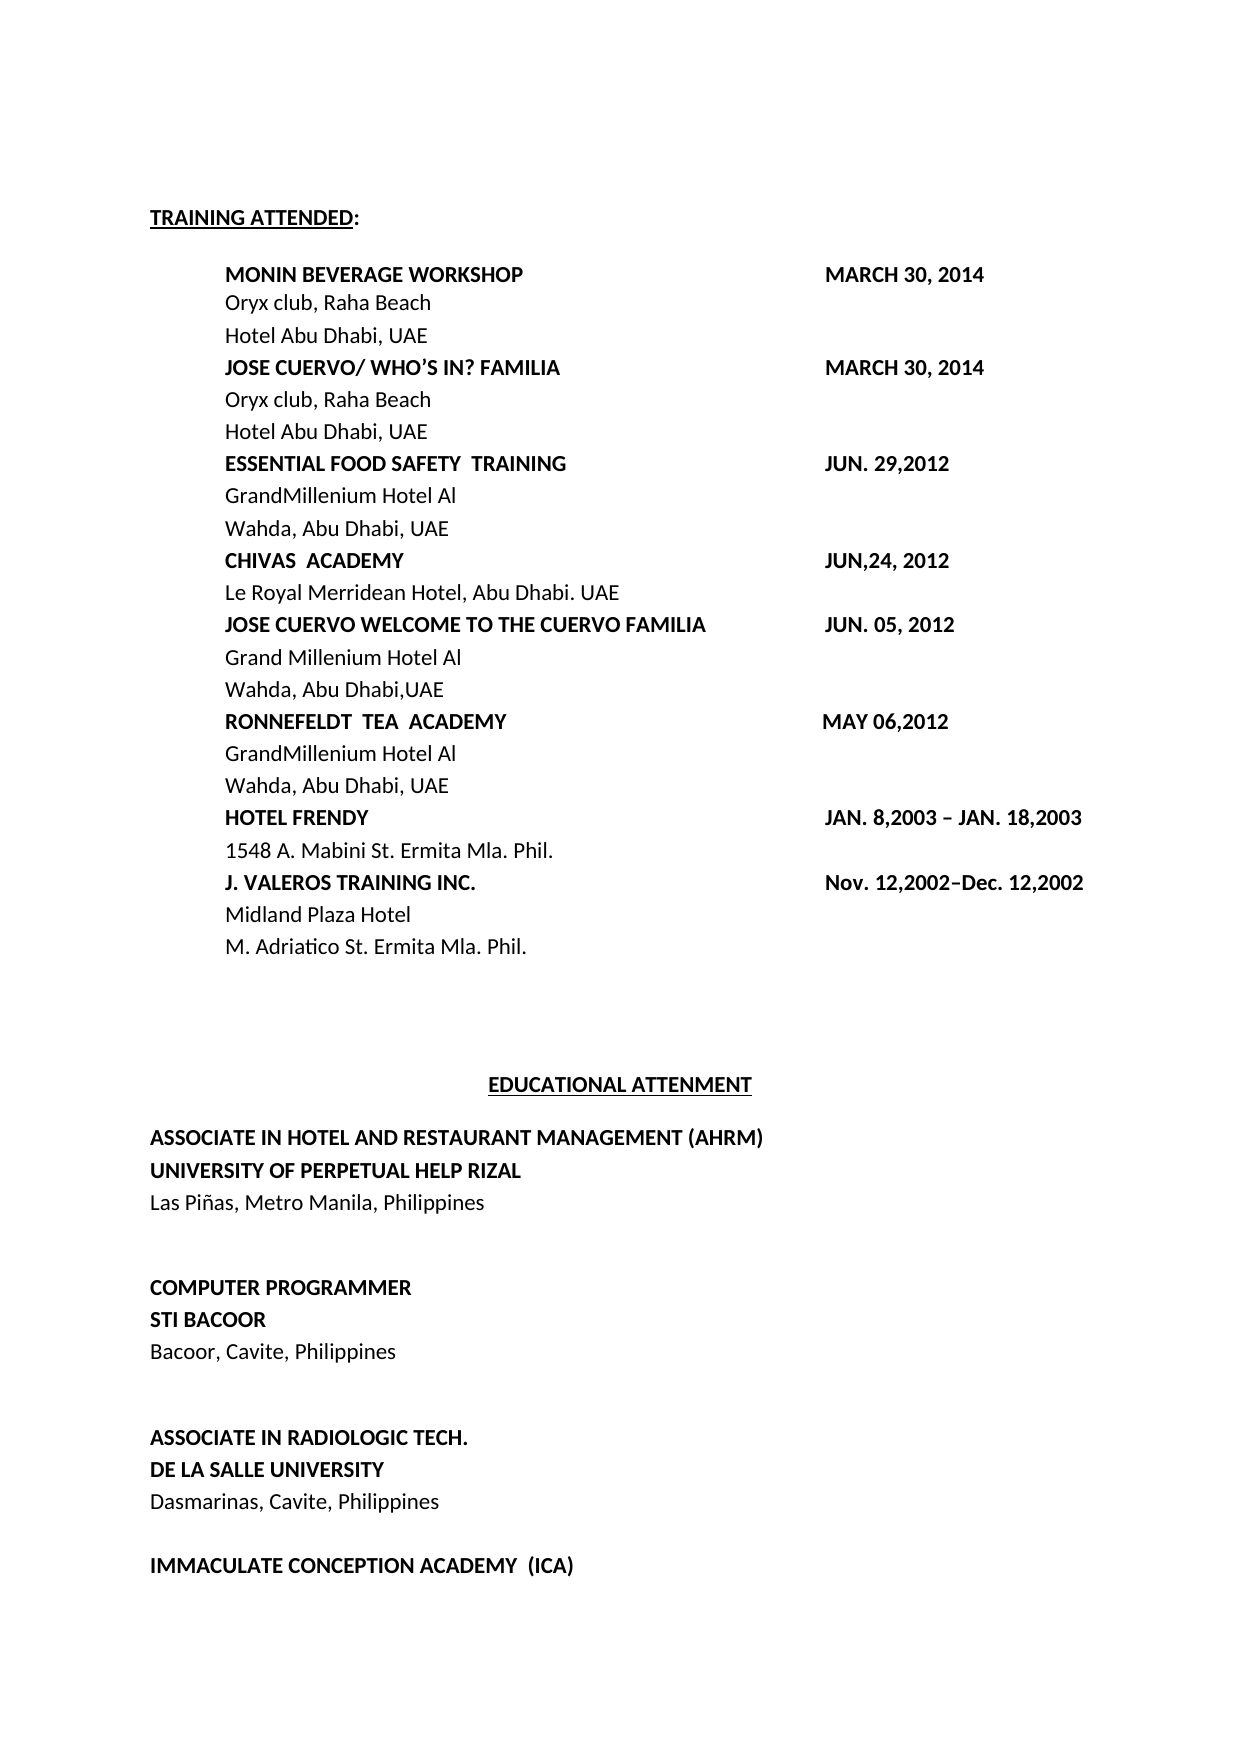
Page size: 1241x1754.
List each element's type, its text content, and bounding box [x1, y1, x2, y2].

text TRAINING ATTENDED: [150, 203, 1090, 231]
text ASSOCIATE IN RADIOLOGIC TECH. [150, 1423, 1090, 1451]
text Grand Millenium Hotel Al [150, 643, 1090, 671]
text ASSOCIATE IN HOTEL AND RESTAURANT MANAGEMENT (AHRM) [150, 1123, 1090, 1152]
text IMMACULATE CONCEPTION ACADEMY (ICA) [150, 1551, 1090, 1579]
text Midland Plaza Hotel [150, 900, 1090, 928]
text Le Royal Merridean Hotel, Abu Dhabi. UAE [150, 578, 1090, 606]
text Wahda, Abu Dhabi,UAE [150, 675, 1090, 703]
text Las Piñas, Metro Manila, Philippines [150, 1188, 1090, 1216]
text Oryx club, Raha Beach [150, 288, 1090, 317]
text ESSENTIAL FOOD SAFETY TRAINING JUN. 29,2012 [150, 449, 1090, 477]
text COMPUTER PROGRAMMER [150, 1273, 1090, 1301]
text JOSE CUERVO WELCOME TO THE CUERVO FAMILIA JUN. 05, 2012 [150, 610, 1090, 638]
text EDUCATIONAL ATTENMENT [150, 1071, 1090, 1098]
text J. VALEROS TRAINING INC. Nov. 12,2002–Dec. 12,2002 [150, 868, 1090, 896]
text CHIVAS ACADEMY JUN,24, 2012 [150, 546, 1090, 574]
text HOTEL FRENDY JAN. 8,2003 – JAN. 18,2003 [150, 803, 1090, 832]
text Hotel Abu Dhabi, UAE [150, 417, 1090, 445]
text Wahda, Abu Dhabi, UAE [150, 771, 1090, 799]
text JOSE CUERVO/ WHO’S IN? FAMILIA MARCH 30, 2014 [150, 353, 1090, 381]
text Hotel Abu Dhabi, UAE [150, 321, 1090, 349]
text MONIN BEVERAGE WORKSHOP MARCH 30, 2014 [150, 261, 1090, 288]
text GrandMillenium Hotel Al [150, 739, 1090, 767]
text RONNEFELDT TEA ACADEMY MAY 06,2012 [150, 707, 1090, 735]
text Dasmarinas, Cavite, Philippines [150, 1487, 1090, 1515]
text STI BACOOR [150, 1305, 1090, 1333]
text Wahda, Abu Dhabi, UAE [150, 514, 1090, 542]
text M. Adriatico St. Ermita Mla. Phil. [150, 932, 1090, 960]
text 1548 A. Mabini St. Ermita Mla. Phil. [150, 836, 1090, 864]
text Oryx club, Raha Beach [150, 385, 1090, 413]
text GrandMillenium Hotel Al [150, 482, 1090, 510]
text UNIVERSITY OF PERPETUAL HELP RIZAL [150, 1156, 1090, 1184]
text Bacoor, Cavite, Philippines [150, 1337, 1090, 1366]
text DE LA SALLE UNIVERSITY [150, 1455, 1090, 1483]
